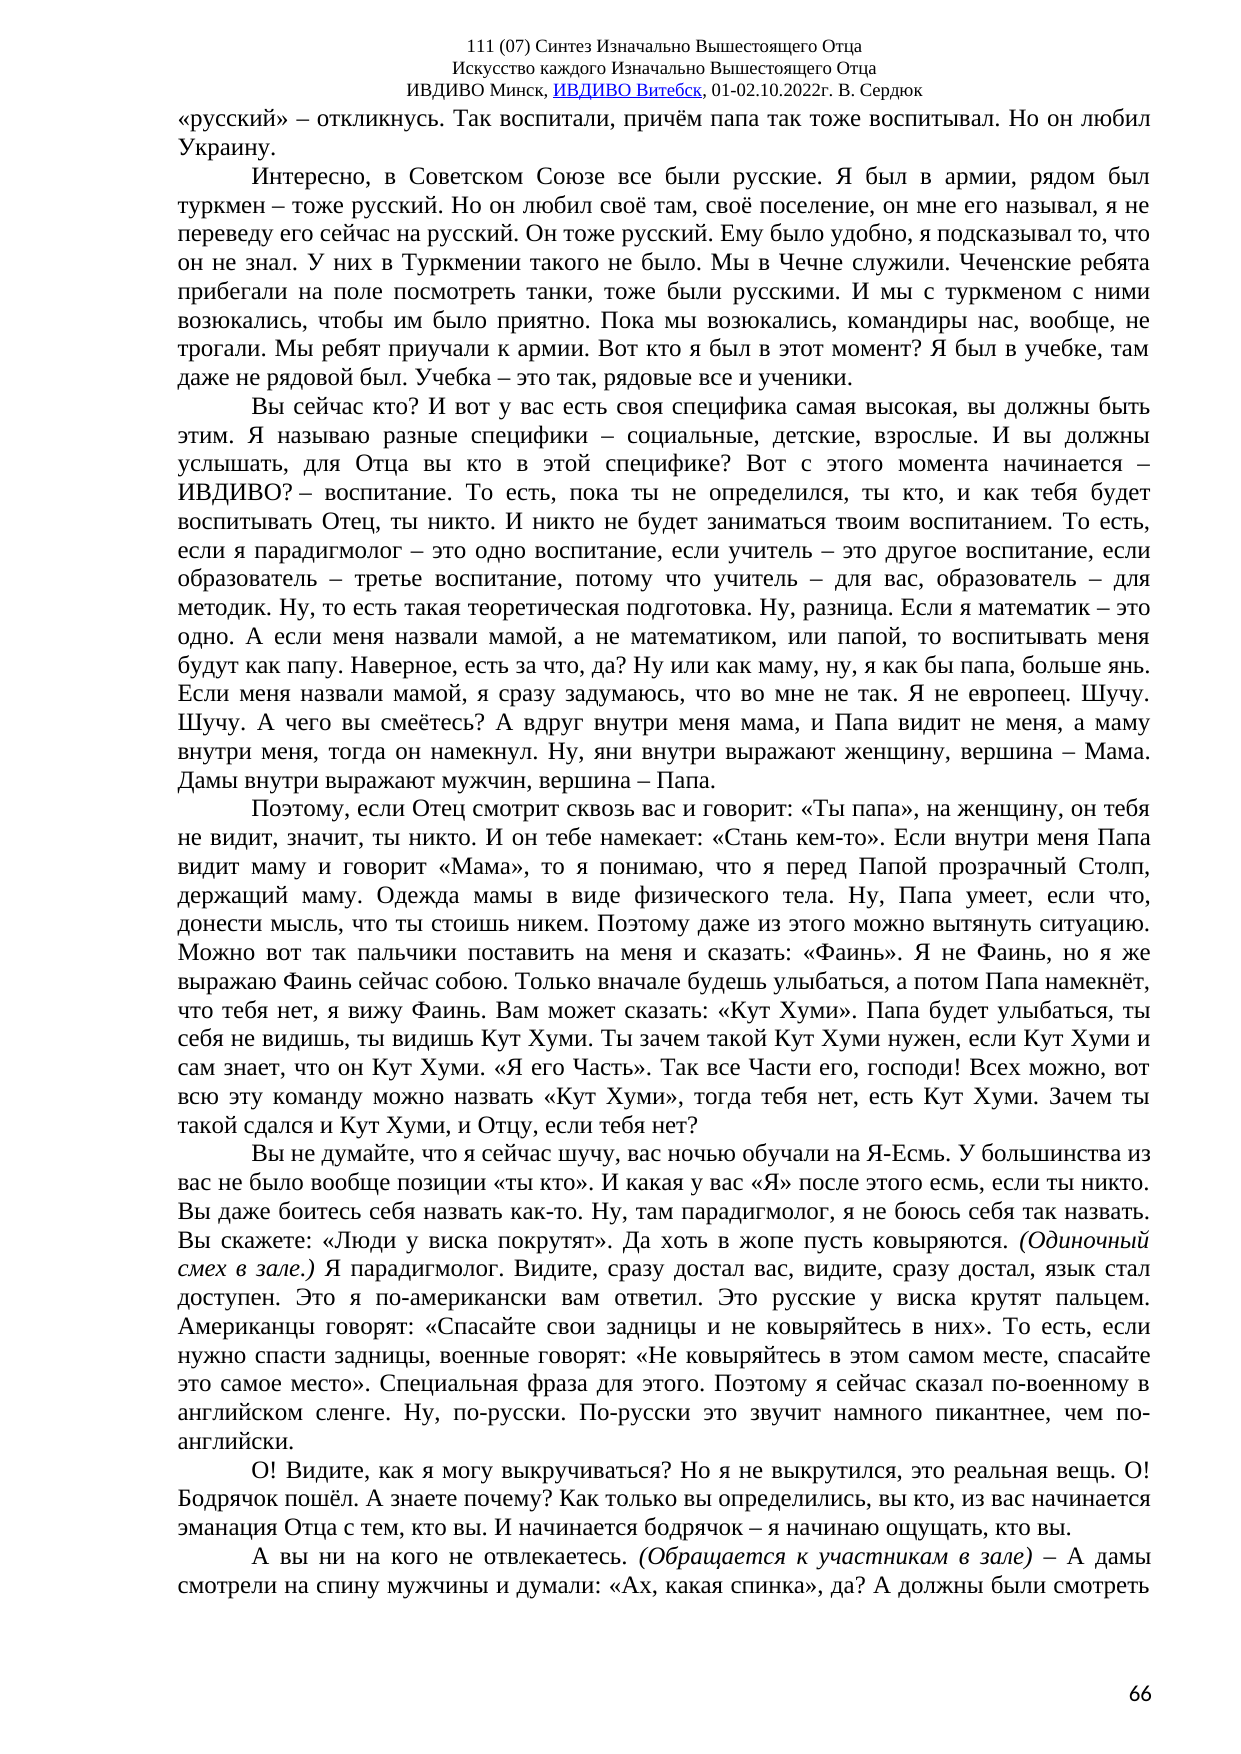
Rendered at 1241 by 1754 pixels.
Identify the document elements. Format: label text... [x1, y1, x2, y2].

text О! Видите, как я могу выкручиваться? Но я не выкрутился, это реальная вещь. О! Бодрячок пошёл. А знаете почему? Как только вы определились, вы кто, из вас начинается эманация Отца с тем, кто вы. И начинается бодрячок – я начинаю ощущать, кто вы. [177, 1455, 1152, 1541]
text Поэтому, если Отец смотрит сквозь вас и говорит: «Ты папа», на женщину, он тебя не видит, значит, ты никто. И он тебе намекает: «Стань кем-то». Если внутри меня Папа видит маму и говорит «Мама», то я понимаю, что я перед Папой прозрачный Столп, держащий маму. Одежда мамы в виде физического тела. Ну, Папа умеет, если что, донести мысль, что ты стоишь никем. Поэтому даже из этого можно вытянуть ситуацию. Можно вот так пальчики поставить на меня и сказать: «Фаинь». Я не Фаинь, но я же выражаю Фаинь сейчас собою. Только вначале будешь улыбаться, а потом Папа намекнёт, что тебя нет, я вижу Фаинь. Вам может сказать: «Кут Хуми». Папа будет улыбаться, ты себя не видишь, ты видишь Кут Хуми. Ты зачем такой Кут Хуми нужен, если Кут Хуми и сам знает, что он Кут Хуми. «Я его Часть». Так все Части его, господи! Всех можно, вот всю эту команду можно назвать «Кут Хуми», тогда тебя нет, есть Кут Хуми. Зачем ты такой сдался и Кут Хуми, и Отцу, если тебя нет? [177, 793, 1152, 1138]
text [177, 103, 1152, 161]
text Вы не думайте, что я сейчас шучу, вас ночью обучали на Я-Есмь. У большинства из вас не было вообще позиции «ты кто». И какая у вас «Я» после этого есмь, если ты никто. Вы даже боитесь себя назвать как-то. Ну, там парадигмолог, я не боюсь себя так назвать. Вы скажете: «Люди у виска покрутят». Да хоть в жопе пусть ковыряются. (Одиночный смех в зале.) Я парадигмолог. Видите, сразу достал вас, видите, сразу достал, язык стал доступен. Это я по-американски вам ответил. Это русские у виска крутят пальцем. Американцы говорят: «Спасайте свои задницы и не ковыряйтесь в них». То есть, если нужно спасти задницы, военные говорят: «Не ковыряйтесь в этом самом месте, спасайте это самое место». Специальная фраза для этого. Поэтому я сейчас сказал по-военному в английском сленге. Ну, по-русски. По-русски это звучит намного пикантнее, чем по-английски. [177, 1138, 1152, 1455]
text Интересно, в Советском Союзе все были русские. Я был в армии, рядом был туркмен – тоже русский. Но он любил своё там, своё поселение, он мне его называл, я не переведу его сейчас на русский. Он тоже русский. Ему было удобно, я подсказывал то, что он не знал. У них в Туркмении такого не было. Мы в Чечне служили. Чеченские ребята прибегали на поле посмотреть танки, тоже были русскими. И мы с туркменом с ними возюкались, чтобы им было приятно. Пока мы возюкались, командиры нас, вообще, не трогали. Мы ребят приучали к армии. Вот кто я был в этот момент? Я был в учебке, там даже не рядовой был. Учебка – это так, рядовые все и ученики. [177, 161, 1152, 391]
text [177, 1541, 1152, 1598]
text Вы сейчас кто? И вот у вас есть своя специфика самая высокая, вы должны быть этим. Я называю разные специфики – социальные, детские, взрослые. И вы должны услышать, для Отца вы кто в этой специфике? Вот с этого момента начинается – ИВДИВО? – воспитание. То есть, пока ты не определился, ты кто, и как тебя будет воспитывать Отец, ты никто. И никто не будет заниматься твоим воспитанием. То есть, если я парадигмолог – это одно воспитание, если учитель – это другое воспитание, если образователь – третье воспитание, потому что учитель – для вас, образователь – для методик. Ну, то есть такая теоретическая подготовка. Ну, разница. Если я математик – это одно. А если меня назвали мамой, а не математиком, или папой, то воспитывать меня будут как папу. Наверное, есть за что, да? Ну или как маму, ну, я как бы папа, больше янь. Если меня назвали мамой, я сразу задумаюсь, что во мне не так. Я не европеец. Шучу. Шучу. А чего вы смеётесь? А вдруг внутри меня мама, и Папа видит не меня, а маму внутри меня, тогда он намекнул. Ну, яни внутри выражают женщину, вершина – Мама. Дамы внутри выражают мужчин, вершина – Папа. [177, 391, 1152, 793]
